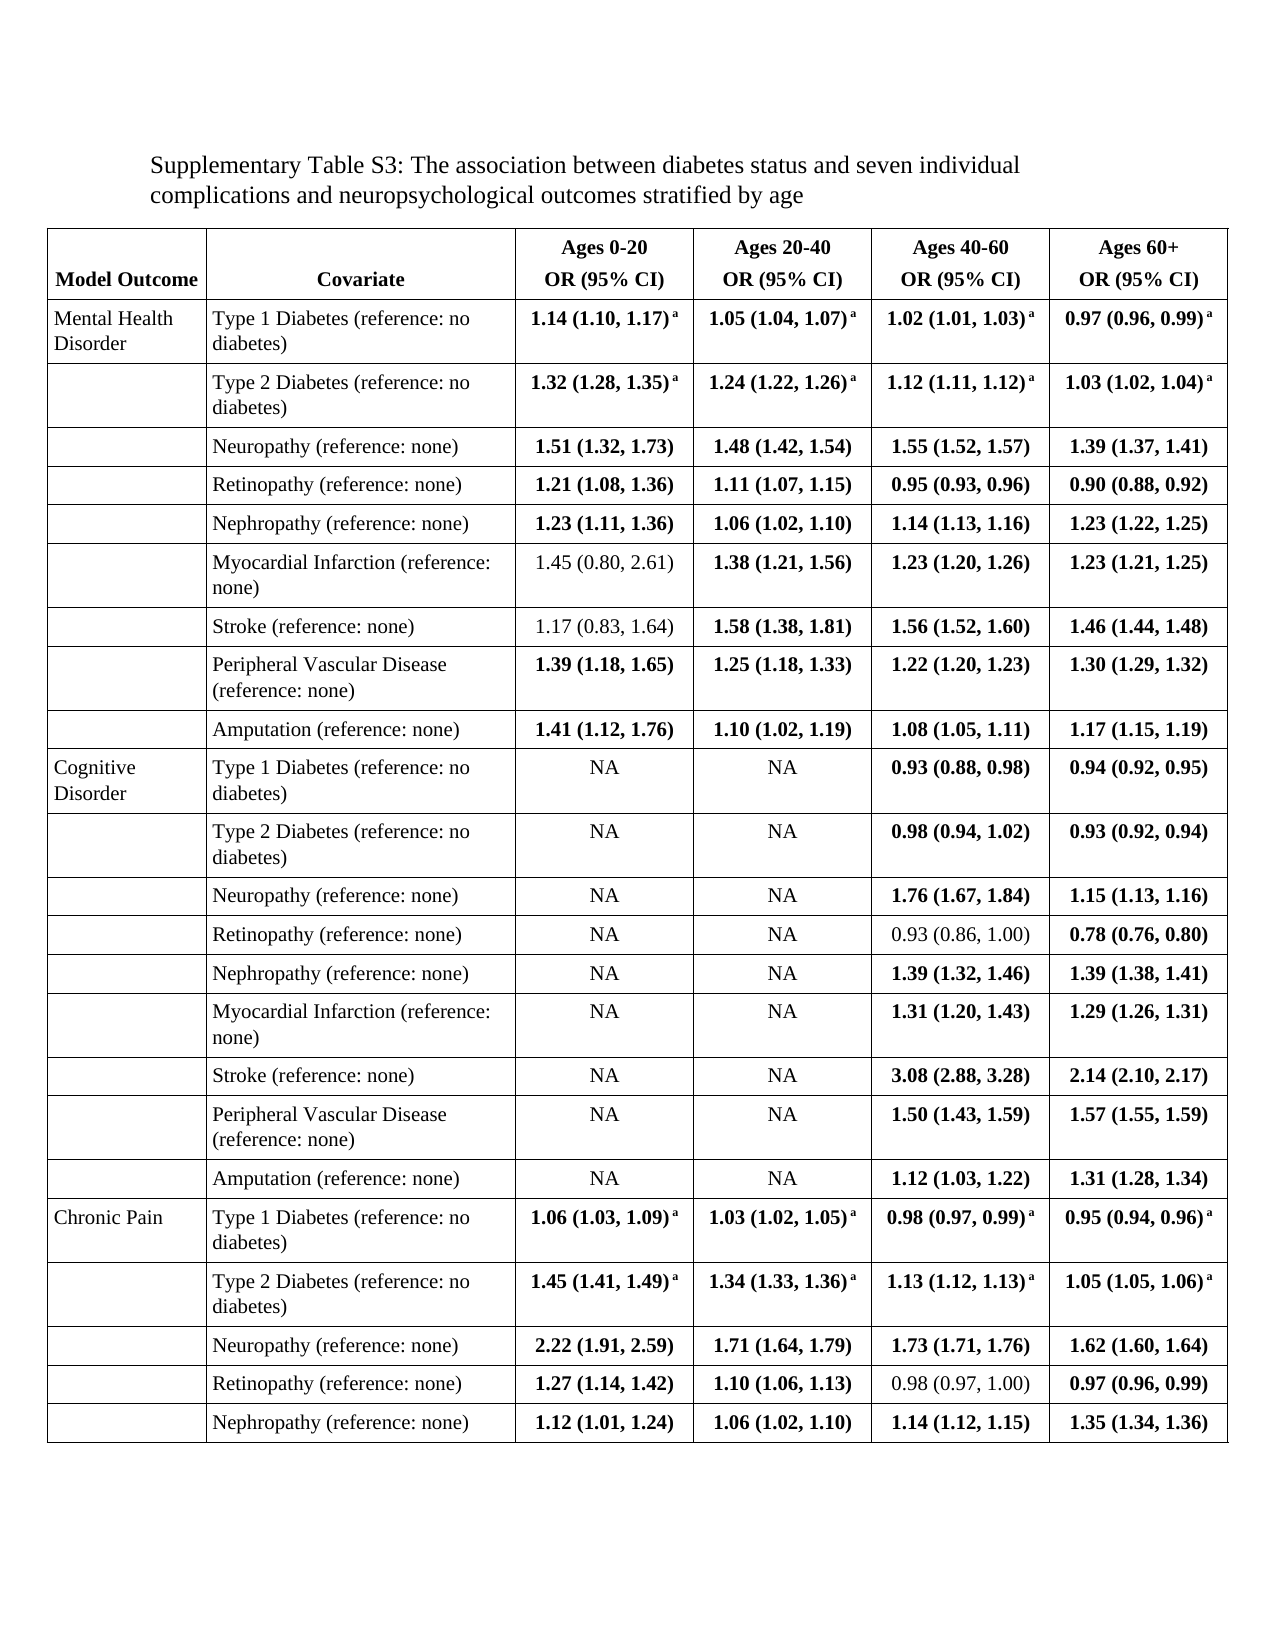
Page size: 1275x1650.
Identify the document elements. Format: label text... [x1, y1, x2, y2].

table_header Ages 0-20 OR (95% CI) [516, 229, 693, 299]
text Supplementary Table S3: The association between diabetes status and seven individual complications and neuropsychological outcomes stratified by age [150, 150, 1125, 209]
table_cell [48, 955, 206, 992]
table_cell 1.23 (1.11, 1.36) [516, 505, 693, 543]
table_cell 0.94 (0.92, 0.95) [1050, 749, 1227, 812]
table_cell 1.23 (1.22, 1.25) [1050, 505, 1227, 543]
table_cell 1.12 (1.11, 1.12) a [872, 364, 1049, 427]
table_cell Chronic Pain [48, 1199, 206, 1262]
table_cell 1.31 (1.20, 1.43) [872, 994, 1049, 1056]
table_cell [48, 994, 206, 1056]
table_cell 1.46 (1.44, 1.48) [1050, 608, 1227, 646]
table_cell NA [694, 1058, 871, 1095]
table_cell 1.15 (1.13, 1.16) [1050, 878, 1227, 915]
table_cell 1.21 (1.08, 1.36) [516, 467, 693, 504]
table_cell 1.73 (1.71, 1.76) [872, 1327, 1049, 1364]
table_cell Type 1 Diabetes (reference: no diabetes) [207, 1199, 515, 1262]
table_cell [48, 608, 206, 646]
table_cell 1.11 (1.07, 1.15) [694, 467, 871, 504]
table_cell [48, 428, 206, 466]
table_cell 1.05 (1.04, 1.07) a [694, 300, 871, 363]
table_cell 0.90 (0.88, 0.92) [1050, 467, 1227, 504]
table_cell 1.62 (1.60, 1.64) [1050, 1327, 1227, 1364]
table_cell 1.24 (1.22, 1.26) a [694, 364, 871, 427]
table_cell [48, 1327, 206, 1364]
table_cell 0.97 (0.96, 0.99) a [1050, 300, 1227, 363]
table_cell 1.22 (1.20, 1.23) [872, 647, 1049, 710]
table_cell Nephropathy (reference: none) [207, 1404, 515, 1442]
table_cell 1.76 (1.67, 1.84) [872, 878, 1049, 915]
table_cell 1.58 (1.38, 1.81) [694, 608, 871, 646]
table_cell 1.30 (1.29, 1.32) [1050, 647, 1227, 710]
table_header Ages 40-60 OR (95% CI) [872, 229, 1049, 299]
table_cell Retinopathy (reference: none) [207, 467, 515, 504]
table_cell Mental Health Disorder [48, 300, 206, 363]
table_cell [48, 814, 206, 876]
table_cell 0.95 (0.94, 0.96) a [1050, 1199, 1227, 1262]
table_cell [48, 711, 206, 748]
table_cell 1.41 (1.12, 1.76) [516, 711, 693, 748]
table_cell NA [516, 916, 693, 954]
table_cell 1.06 (1.02, 1.10) [694, 505, 871, 543]
table_cell NA [516, 1160, 693, 1198]
table_cell NA [694, 994, 871, 1056]
table_cell 1.12 (1.03, 1.22) [872, 1160, 1049, 1198]
table_cell 1.57 (1.55, 1.59) [1050, 1096, 1227, 1159]
table_cell 1.39 (1.37, 1.41) [1050, 428, 1227, 466]
table_cell 1.14 (1.10, 1.17) a [516, 300, 693, 363]
table_cell [48, 916, 206, 954]
table_cell 1.45 (0.80, 2.61) [516, 544, 693, 607]
table_cell Retinopathy (reference: none) [207, 916, 515, 954]
table_cell 1.51 (1.32, 1.73) [516, 428, 693, 466]
table_cell 1.39 (1.38, 1.41) [1050, 955, 1227, 992]
table_cell 1.34 (1.33, 1.36) a [694, 1263, 871, 1326]
table_cell Type 1 Diabetes (reference: no diabetes) [207, 300, 515, 363]
table_cell Cognitive Disorder [48, 749, 206, 812]
table_cell NA [694, 1160, 871, 1198]
table_cell 1.05 (1.05, 1.06) a [1050, 1263, 1227, 1326]
table_cell 3.08 (2.88, 3.28) [872, 1058, 1049, 1095]
table_cell 1.03 (1.02, 1.04) a [1050, 364, 1227, 427]
table_cell NA [516, 1058, 693, 1095]
table_cell Amputation (reference: none) [207, 1160, 515, 1198]
table_header Model Outcome [48, 229, 206, 299]
table_cell NA [516, 994, 693, 1056]
table_cell NA [694, 814, 871, 876]
table_cell 0.95 (0.93, 0.96) [872, 467, 1049, 504]
table_cell NA [516, 749, 693, 812]
table_cell NA [694, 955, 871, 992]
table_cell [48, 364, 206, 427]
table_cell Neuropathy (reference: none) [207, 878, 515, 915]
table_cell Neuropathy (reference: none) [207, 428, 515, 466]
table_cell 1.27 (1.14, 1.42) [516, 1366, 693, 1403]
table_cell Type 1 Diabetes (reference: no diabetes) [207, 749, 515, 812]
table_cell NA [694, 916, 871, 954]
table_cell NA [516, 814, 693, 876]
table_cell 1.39 (1.32, 1.46) [872, 955, 1049, 992]
table_cell [48, 1058, 206, 1095]
table_cell 1.50 (1.43, 1.59) [872, 1096, 1049, 1159]
table_cell 1.55 (1.52, 1.57) [872, 428, 1049, 466]
table_cell 1.13 (1.12, 1.13) a [872, 1263, 1049, 1326]
table_cell 1.02 (1.01, 1.03) a [872, 300, 1049, 363]
table_cell Neuropathy (reference: none) [207, 1327, 515, 1364]
table_cell [48, 647, 206, 710]
table_header Covariate [207, 229, 515, 299]
table_cell 0.93 (0.88, 0.98) [872, 749, 1049, 812]
table_cell [48, 544, 206, 607]
table_cell 1.31 (1.28, 1.34) [1050, 1160, 1227, 1198]
table_cell 1.29 (1.26, 1.31) [1050, 994, 1227, 1056]
table_cell 1.03 (1.02, 1.05) a [694, 1199, 871, 1262]
table_cell Myocardial Infarction (reference: none) [207, 994, 515, 1056]
table_cell 0.93 (0.92, 0.94) [1050, 814, 1227, 876]
table_cell Myocardial Infarction (reference: none) [207, 544, 515, 607]
table_cell NA [516, 878, 693, 915]
table_cell 1.14 (1.13, 1.16) [872, 505, 1049, 543]
table_cell 2.22 (1.91, 2.59) [516, 1327, 693, 1364]
table_cell Peripheral Vascular Disease (reference: none) [207, 1096, 515, 1159]
table_cell Stroke (reference: none) [207, 608, 515, 646]
table_cell Nephropathy (reference: none) [207, 505, 515, 543]
table_cell 0.98 (0.94, 1.02) [872, 814, 1049, 876]
table_cell 0.93 (0.86, 1.00) [872, 916, 1049, 954]
table_cell 1.71 (1.64, 1.79) [694, 1327, 871, 1364]
table_cell 1.23 (1.21, 1.25) [1050, 544, 1227, 607]
table_cell [48, 1366, 206, 1403]
table_cell 1.25 (1.18, 1.33) [694, 647, 871, 710]
table_cell NA [694, 1096, 871, 1159]
table_cell 1.08 (1.05, 1.11) [872, 711, 1049, 748]
table_cell [48, 1263, 206, 1326]
table_cell Retinopathy (reference: none) [207, 1366, 515, 1403]
table_cell 0.98 (0.97, 1.00) [872, 1366, 1049, 1403]
table_cell 1.23 (1.20, 1.26) [872, 544, 1049, 607]
table_cell 1.56 (1.52, 1.60) [872, 608, 1049, 646]
table_cell 1.35 (1.34, 1.36) [1050, 1404, 1227, 1442]
table_cell 1.06 (1.03, 1.09) a [516, 1199, 693, 1262]
table_cell 1.32 (1.28, 1.35) a [516, 364, 693, 427]
table_cell 1.10 (1.02, 1.19) [694, 711, 871, 748]
table_cell [48, 505, 206, 543]
table_cell 1.17 (0.83, 1.64) [516, 608, 693, 646]
table_header Ages 60+ OR (95% CI) [1050, 229, 1227, 299]
table_cell [48, 1404, 206, 1442]
table_cell NA [694, 749, 871, 812]
table_cell [48, 1160, 206, 1198]
table_cell 2.14 (2.10, 2.17) [1050, 1058, 1227, 1095]
table_cell 1.48 (1.42, 1.54) [694, 428, 871, 466]
table_cell NA [516, 955, 693, 992]
table_cell Type 2 Diabetes (reference: no diabetes) [207, 814, 515, 876]
table_cell NA [516, 1096, 693, 1159]
table_cell [48, 1096, 206, 1159]
table_cell 0.98 (0.97, 0.99) a [872, 1199, 1049, 1262]
table_cell 1.17 (1.15, 1.19) [1050, 711, 1227, 748]
table_cell 1.39 (1.18, 1.65) [516, 647, 693, 710]
table_cell [48, 467, 206, 504]
table_cell Amputation (reference: none) [207, 711, 515, 748]
table_cell [48, 878, 206, 915]
table_cell Type 2 Diabetes (reference: no diabetes) [207, 364, 515, 427]
table_cell Stroke (reference: none) [207, 1058, 515, 1095]
table_cell 1.06 (1.02, 1.10) [694, 1404, 871, 1442]
table_cell 1.10 (1.06, 1.13) [694, 1366, 871, 1403]
table_cell 1.14 (1.12, 1.15) [872, 1404, 1049, 1442]
table_cell 1.38 (1.21, 1.56) [694, 544, 871, 607]
table_cell 0.97 (0.96, 0.99) [1050, 1366, 1227, 1403]
table_cell Nephropathy (reference: none) [207, 955, 515, 992]
table_cell NA [694, 878, 871, 915]
table_cell 0.78 (0.76, 0.80) [1050, 916, 1227, 954]
table_cell 1.12 (1.01, 1.24) [516, 1404, 693, 1442]
table_header Ages 20-40 OR (95% CI) [694, 229, 871, 299]
table_cell Type 2 Diabetes (reference: no diabetes) [207, 1263, 515, 1326]
table_cell 1.45 (1.41, 1.49) a [516, 1263, 693, 1326]
table_cell Peripheral Vascular Disease (reference: none) [207, 647, 515, 710]
